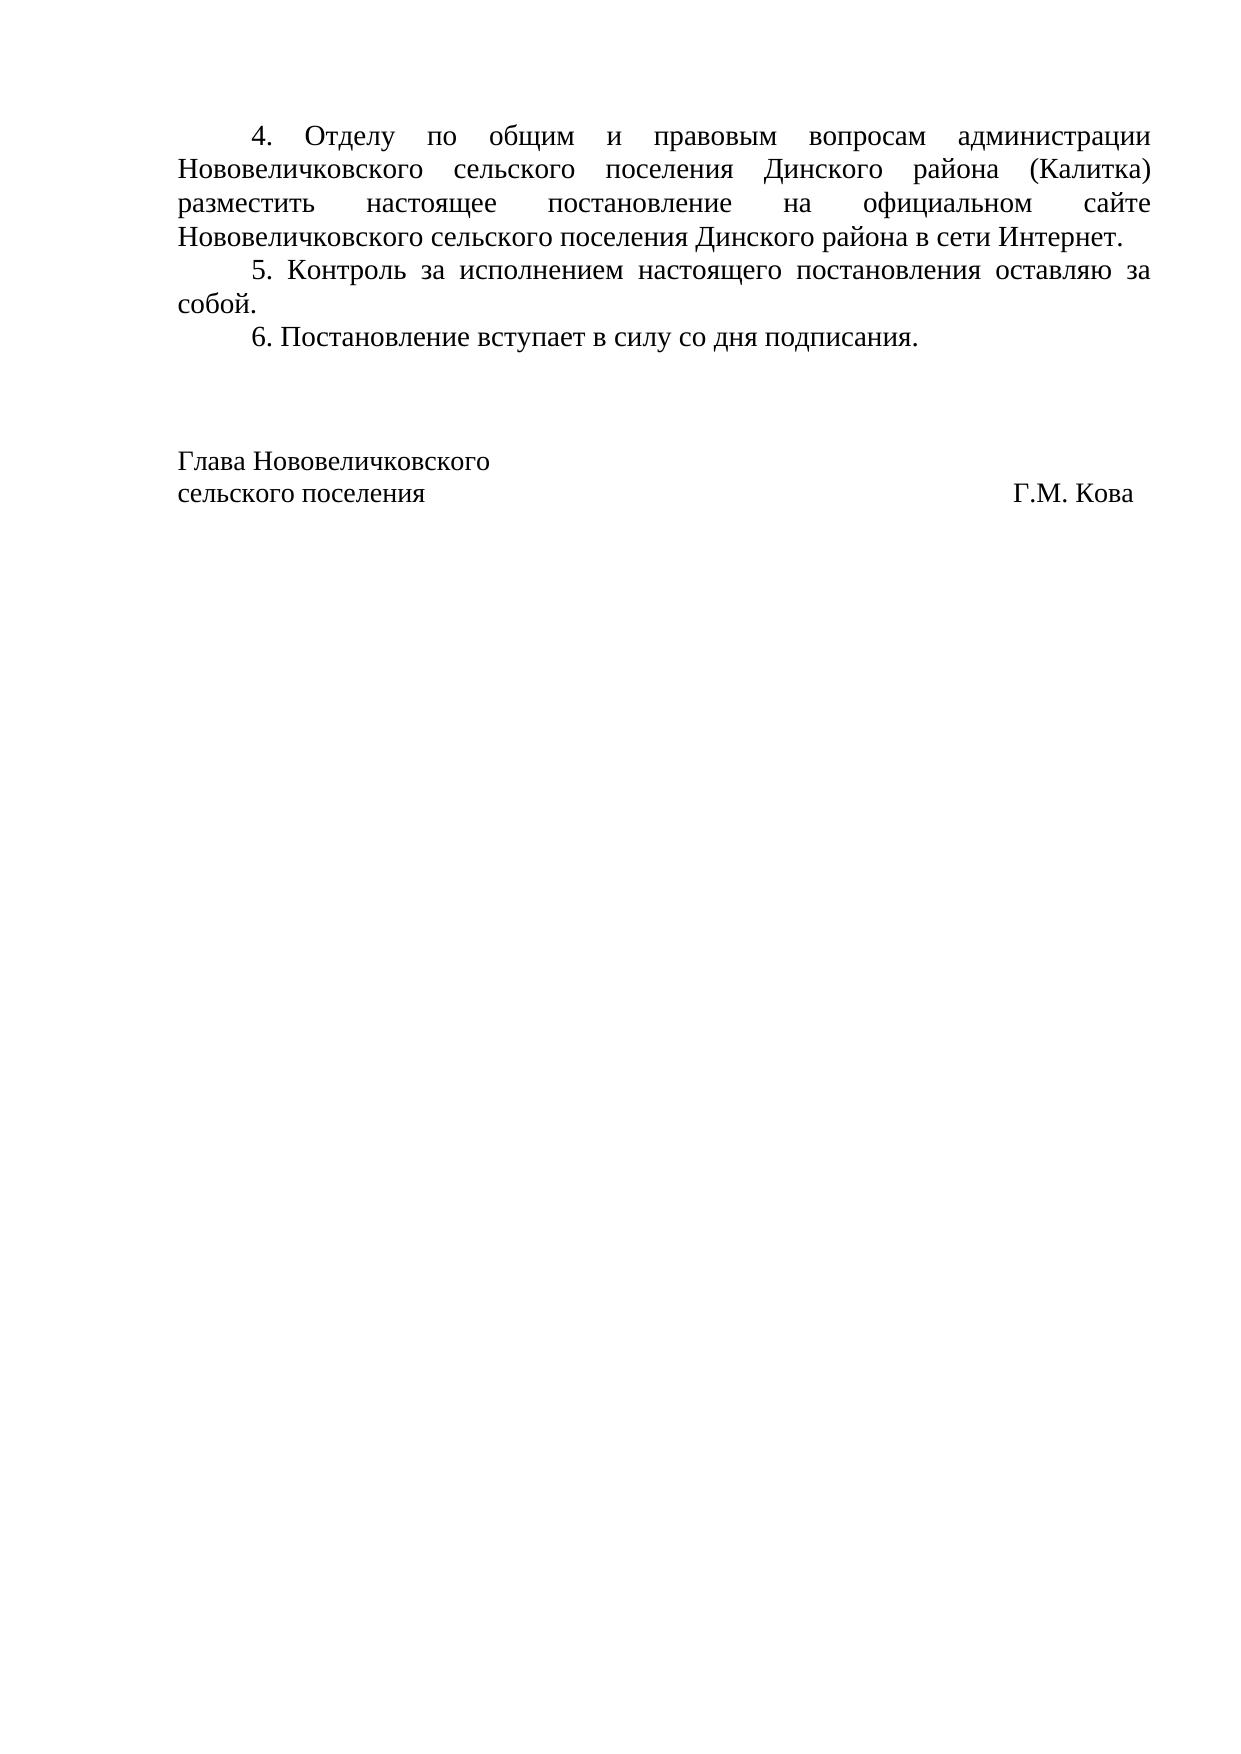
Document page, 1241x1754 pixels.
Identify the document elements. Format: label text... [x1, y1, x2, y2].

text Глава Нововеличковского [177, 444, 1152, 476]
text сельского поселения Г.М. Кова [177, 476, 1152, 509]
text 5. Контроль за исполнением настоящего постановления оставляю за собой. [177, 252, 1152, 319]
text 6. Постановление вступает в силу со дня подписания. [177, 319, 1152, 353]
text 4. Отделу по общим и правовым вопросам администрации Нововеличковского сельского поселения Динского района (Калитка) разместить настоящее постановление на официальном сайте Нововеличковского сельского поселения Динского района в сети Интернет. [177, 118, 1152, 252]
